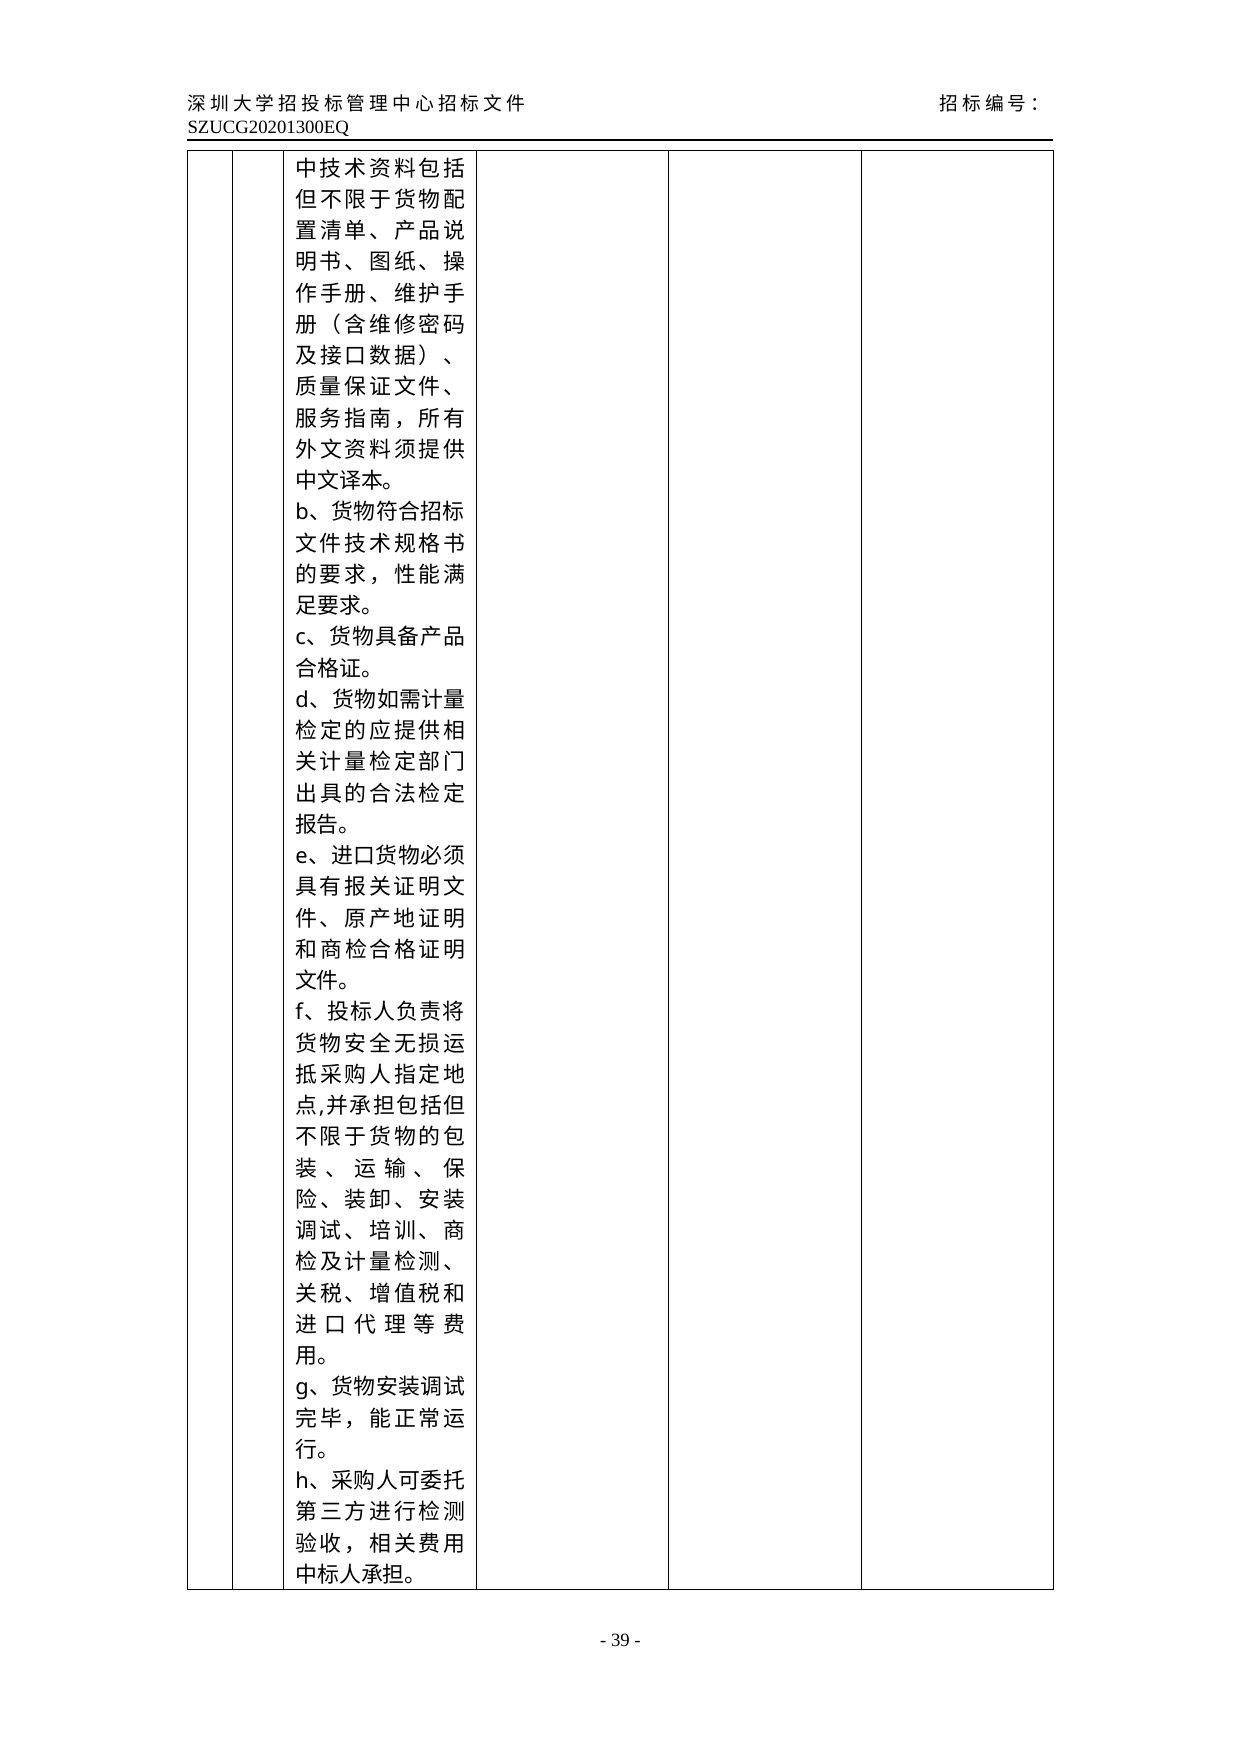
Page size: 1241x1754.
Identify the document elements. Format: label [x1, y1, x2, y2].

table_cell [477, 151, 668, 1588]
table_cell [862, 151, 1053, 1588]
table_cell [284, 151, 476, 1588]
table_cell [669, 151, 861, 1588]
